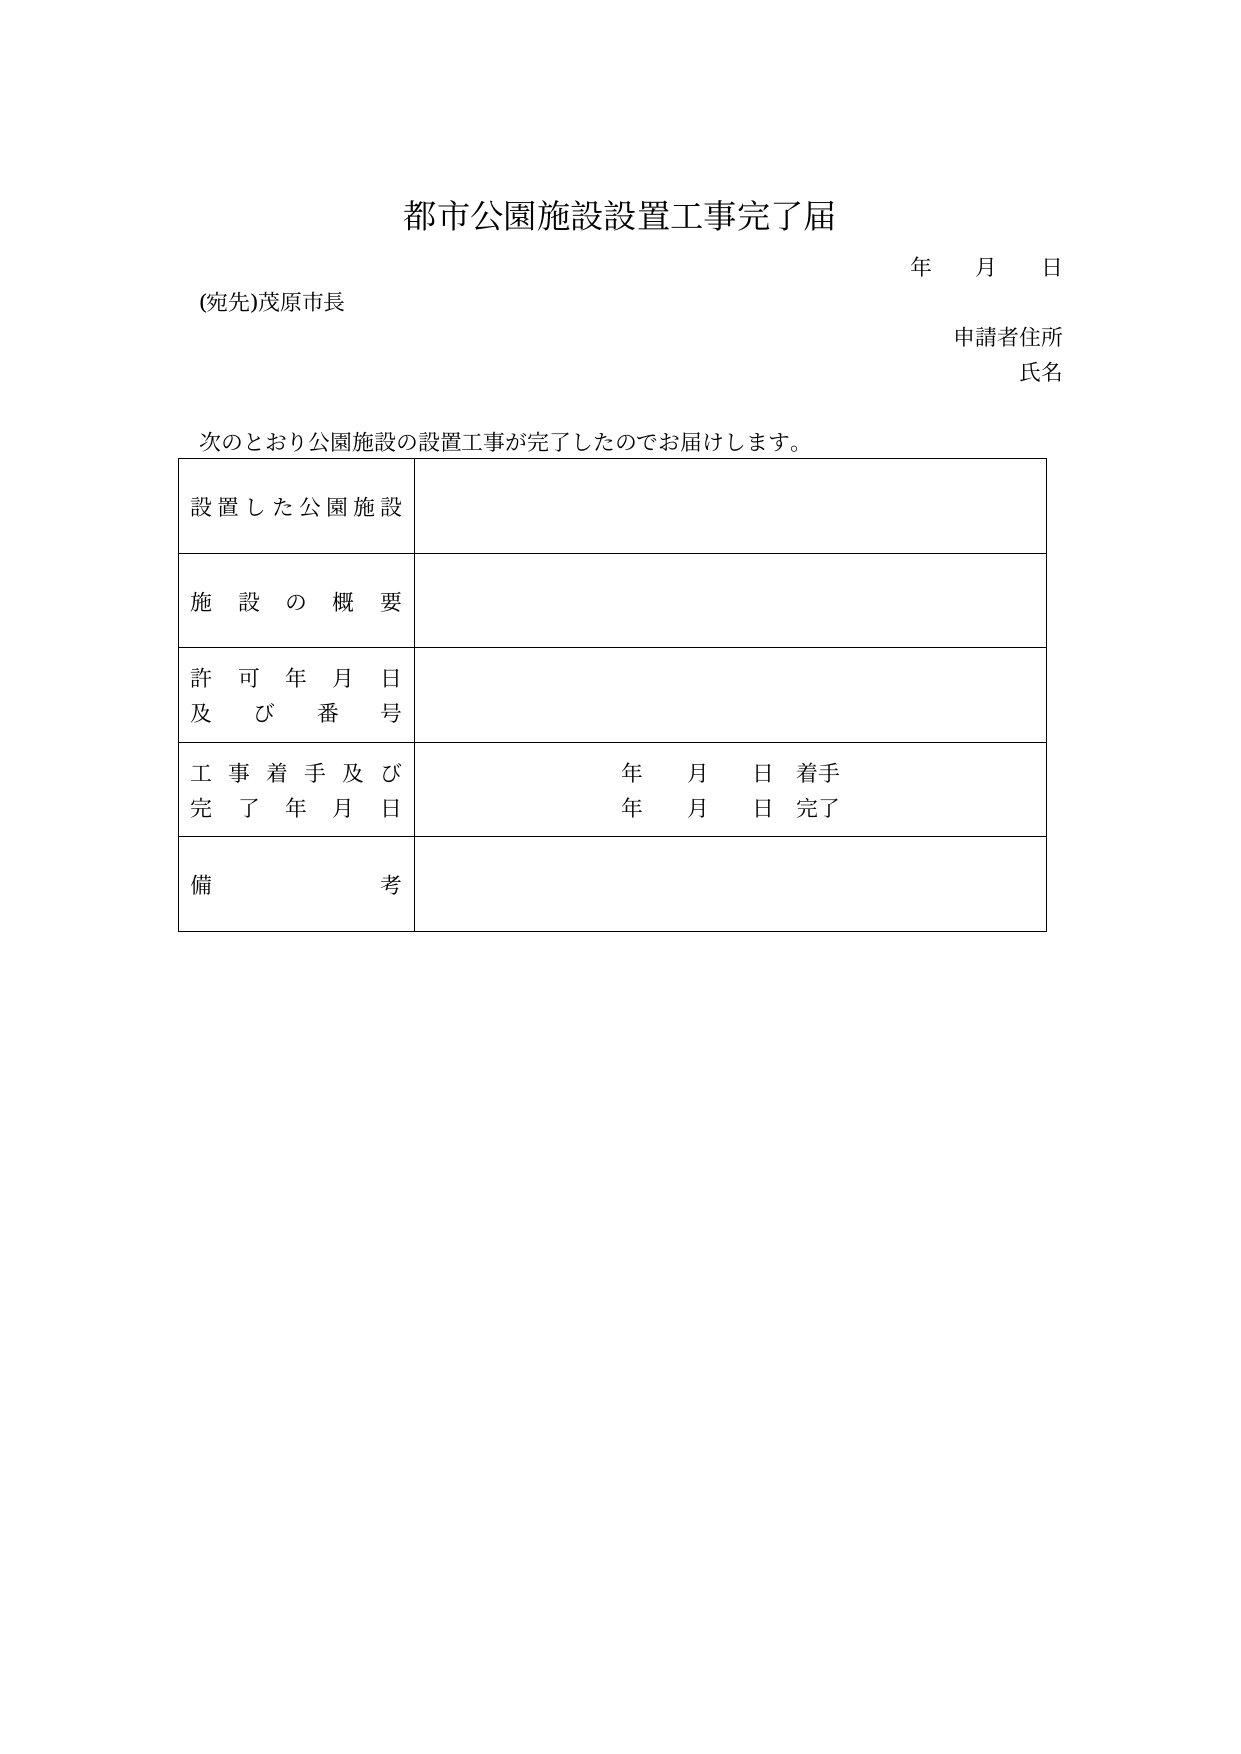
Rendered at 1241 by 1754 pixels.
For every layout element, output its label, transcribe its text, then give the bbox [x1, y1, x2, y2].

table_cell 許可年月日 及び番号 [179, 648, 414, 742]
table_header 設置した公園施設 [179, 459, 414, 553]
text 氏名 [177, 353, 1063, 388]
table_cell [415, 837, 1046, 931]
table_cell [415, 648, 1046, 742]
text (宛先)茂原市長 [177, 284, 1063, 319]
table_cell 備考 [179, 837, 414, 931]
text 都市公園施設設置工事完了届 [177, 179, 1063, 249]
table_header [415, 459, 1046, 553]
table_cell 年 月 日 着手 年 月 日 完了 [415, 743, 1046, 836]
table_cell 工事着手及び 完了年月日 [179, 743, 414, 836]
table_cell [415, 554, 1046, 647]
text 年 月 日 [177, 249, 1063, 284]
table_cell 施設の概要 [179, 554, 414, 647]
text 申請者住所 [177, 319, 1063, 353]
text 次のとおり公園施設の設置工事が完了したのでお届けします。 [177, 423, 1063, 458]
